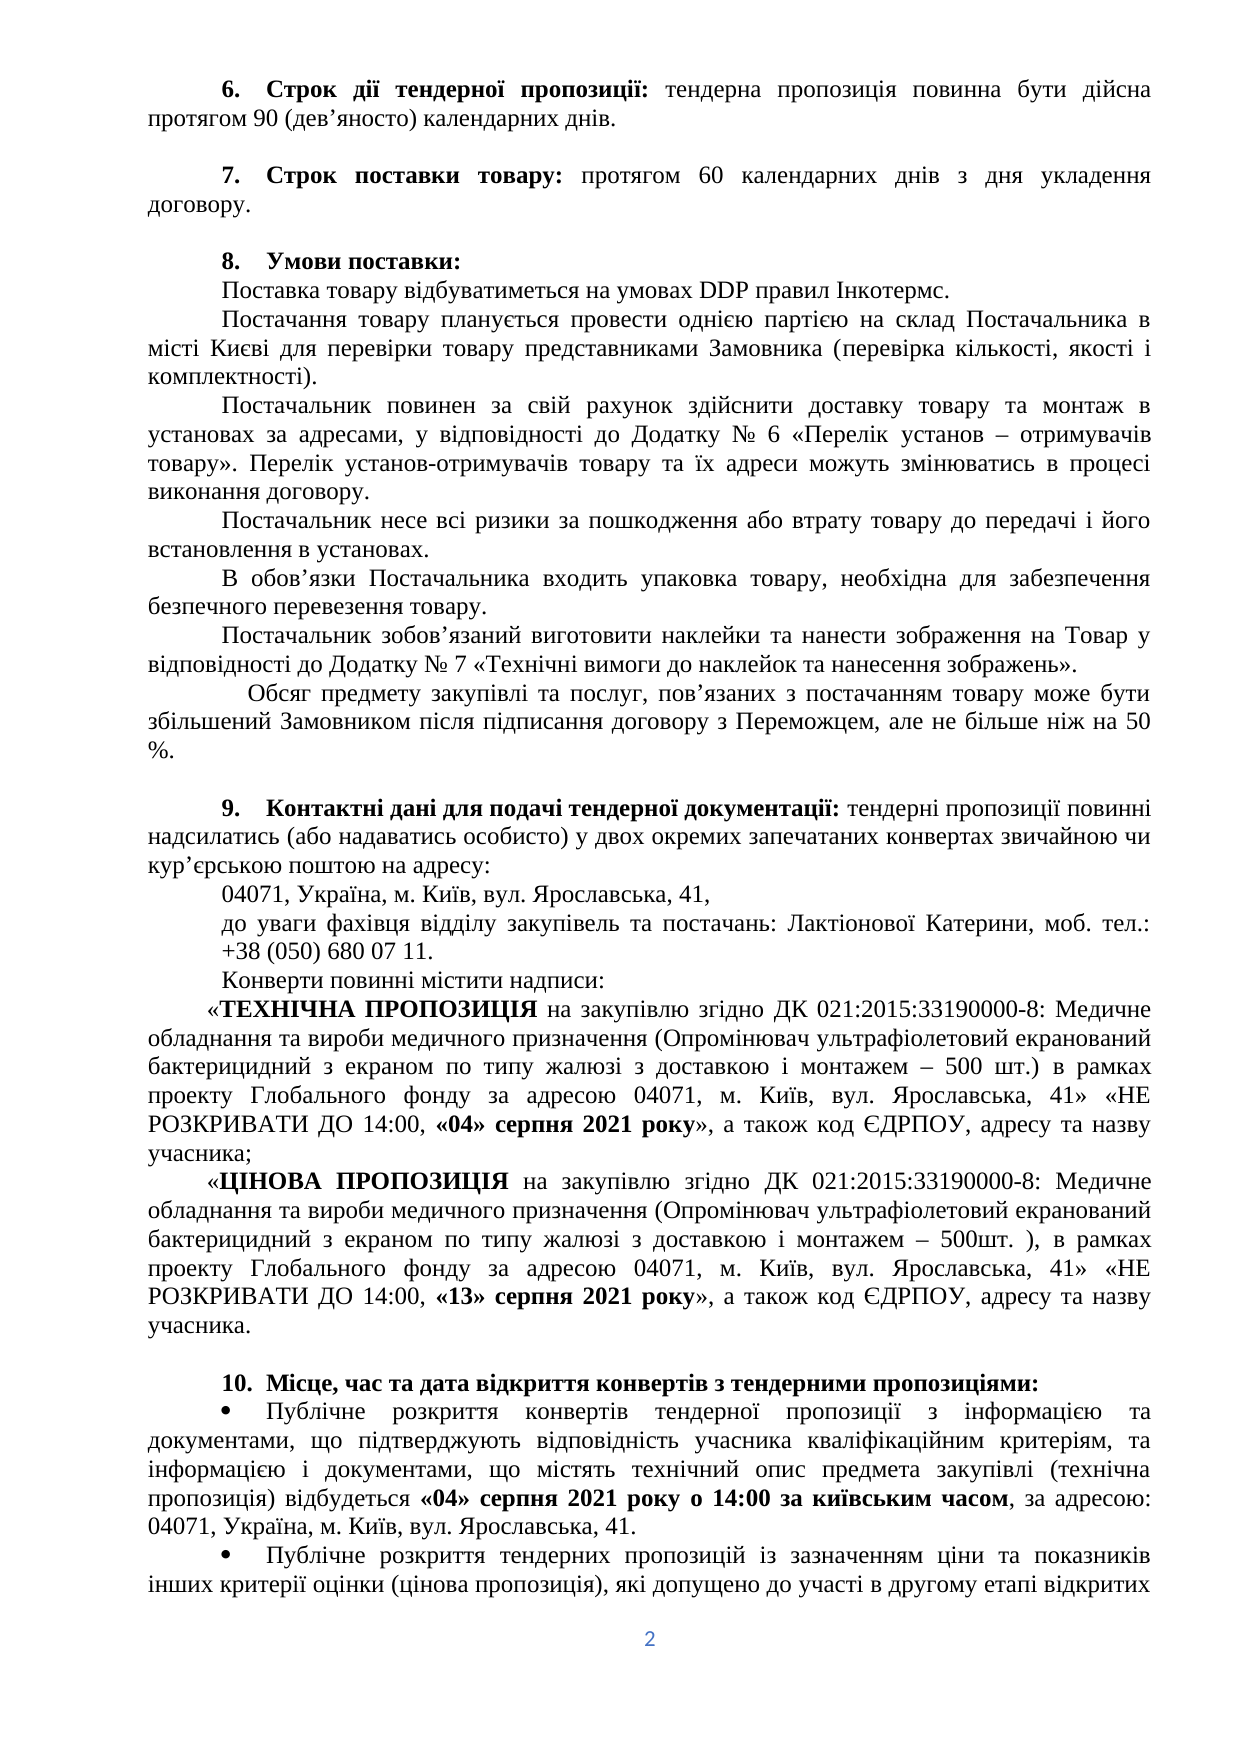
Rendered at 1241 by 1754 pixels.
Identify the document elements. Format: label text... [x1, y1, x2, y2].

list В обов’язки Постачальника входить упаковка товару, необхідна для забезпечення безпечного перевезення товару. [148, 563, 1152, 620]
list Місце, час та дата відкриття конвертів з тендерними пропозиціями: [148, 1368, 1152, 1396]
list Умови поставки: [148, 246, 1152, 275]
list Строк поставки товару: протягом 60 календарних днів з дня укладення договору. [148, 160, 1152, 218]
list Конверти повинні містити надписи: [221, 965, 1152, 994]
list Постачання товару планується провести однією партією на склад Постачальника в місті Києві для перевірки товару представниками Замовника (перевірка кількості, якості і комплектності). [148, 304, 1152, 390]
list Постачальник повинен за свій рахунок здійснити доставку товару та монтаж в установах за адресами, у відповідності до Додатку № 6 «Перелік установ – отримувачів товару». Перелік установ-отримувачів товару та їх адреси можуть змінюватись в процесі виконання договору. [148, 390, 1152, 505]
list Контактні дані для подачі тендерної документації: тендерні пропозиції повинні надсилатись (або надаватись особисто) у двох окремих запечатаних конвертах звичайною чи кур’єрською поштою на адресу: [148, 793, 1152, 879]
list Обсяг предмету закупівлі та послуг, пов’язаних з постачанням товару може бути збільшений Замовником після підписання договору з Переможцем, але не більше ніж на 50 %. [148, 678, 1152, 764]
list Постачальник несе всі ризики за пошкодження або втрату товару до передачі і його встановлення в установах. [148, 505, 1152, 563]
list 04071, Україна, м. Київ, вул. Ярославська, 41, [221, 879, 1152, 908]
list Строк дії тендерної пропозиції: тендерна пропозиція повинна бути дійсна протягом 90 (дев’яносто) календарних днів. [148, 74, 1152, 131]
list Постачальник зобов’язаний виготовити наклейки та нанести зображення на Товар у відповідності до Додатку № 7 «Технічні вимоги до наклейок та нанесення зображень». [148, 620, 1152, 678]
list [148, 1540, 1152, 1598]
list до уваги фахівця відділу закупівель та постачань: Лактіонової Катерини, моб. тел.: +38 (050) 680 07 11. [221, 908, 1152, 965]
text «ЦІНОВА ПРОПОЗИЦІЯ на закупівлю згідно ДК 021:2015:33190000-8: Медичне обладнання та вироби медичного призначення (Опромінювач ультрафіолетовий екранований бактерицидний з екраном по типу жалюзі з доставкою і монтажем – 500шт. ), в рамках проекту Глобального фонду за адресою 04071, м. Київ, вул. Ярославська, 41» «НЕ РОЗКРИВАТИ ДО 14:00, «13» серпня 2021 року», а також код ЄДРПОУ, адресу та назву учасника. [148, 1166, 1152, 1339]
list Поставка товару відбуватиметься на умовах DDP правил Інкотермс. [148, 275, 1152, 304]
text «ТЕХНІЧНА ПРОПОЗИЦІЯ на закупівлю згідно ДК 021:2015:33190000-8: Медичне обладнання та вироби медичного призначення (Опромінювач ультрафіолетовий екранований бактерицидний з екраном по типу жалюзі з доставкою і монтажем – 500 шт.) в рамках проекту Глобального фонду за адресою 04071, м. Київ, вул. Ярославська, 41» «НЕ РОЗКРИВАТИ ДО 14:00, «04» серпня 2021 року», а також код ЄДРПОУ, адресу та назву учасника; [148, 994, 1152, 1166]
list Публічне розкриття конвертів тендерної пропозиції з інформацією та документами, що підтверджують відповідність учасника кваліфікаційним критеріям, та інформацією і документами, що містять технічний опис предмета закупівлі (технічна пропозиція) відбудеться «04» серпня 2021 року о 14:00 за київським часом, за адресою: 04071, Україна, м. Київ, вул. Ярославська, 41. [148, 1396, 1152, 1540]
